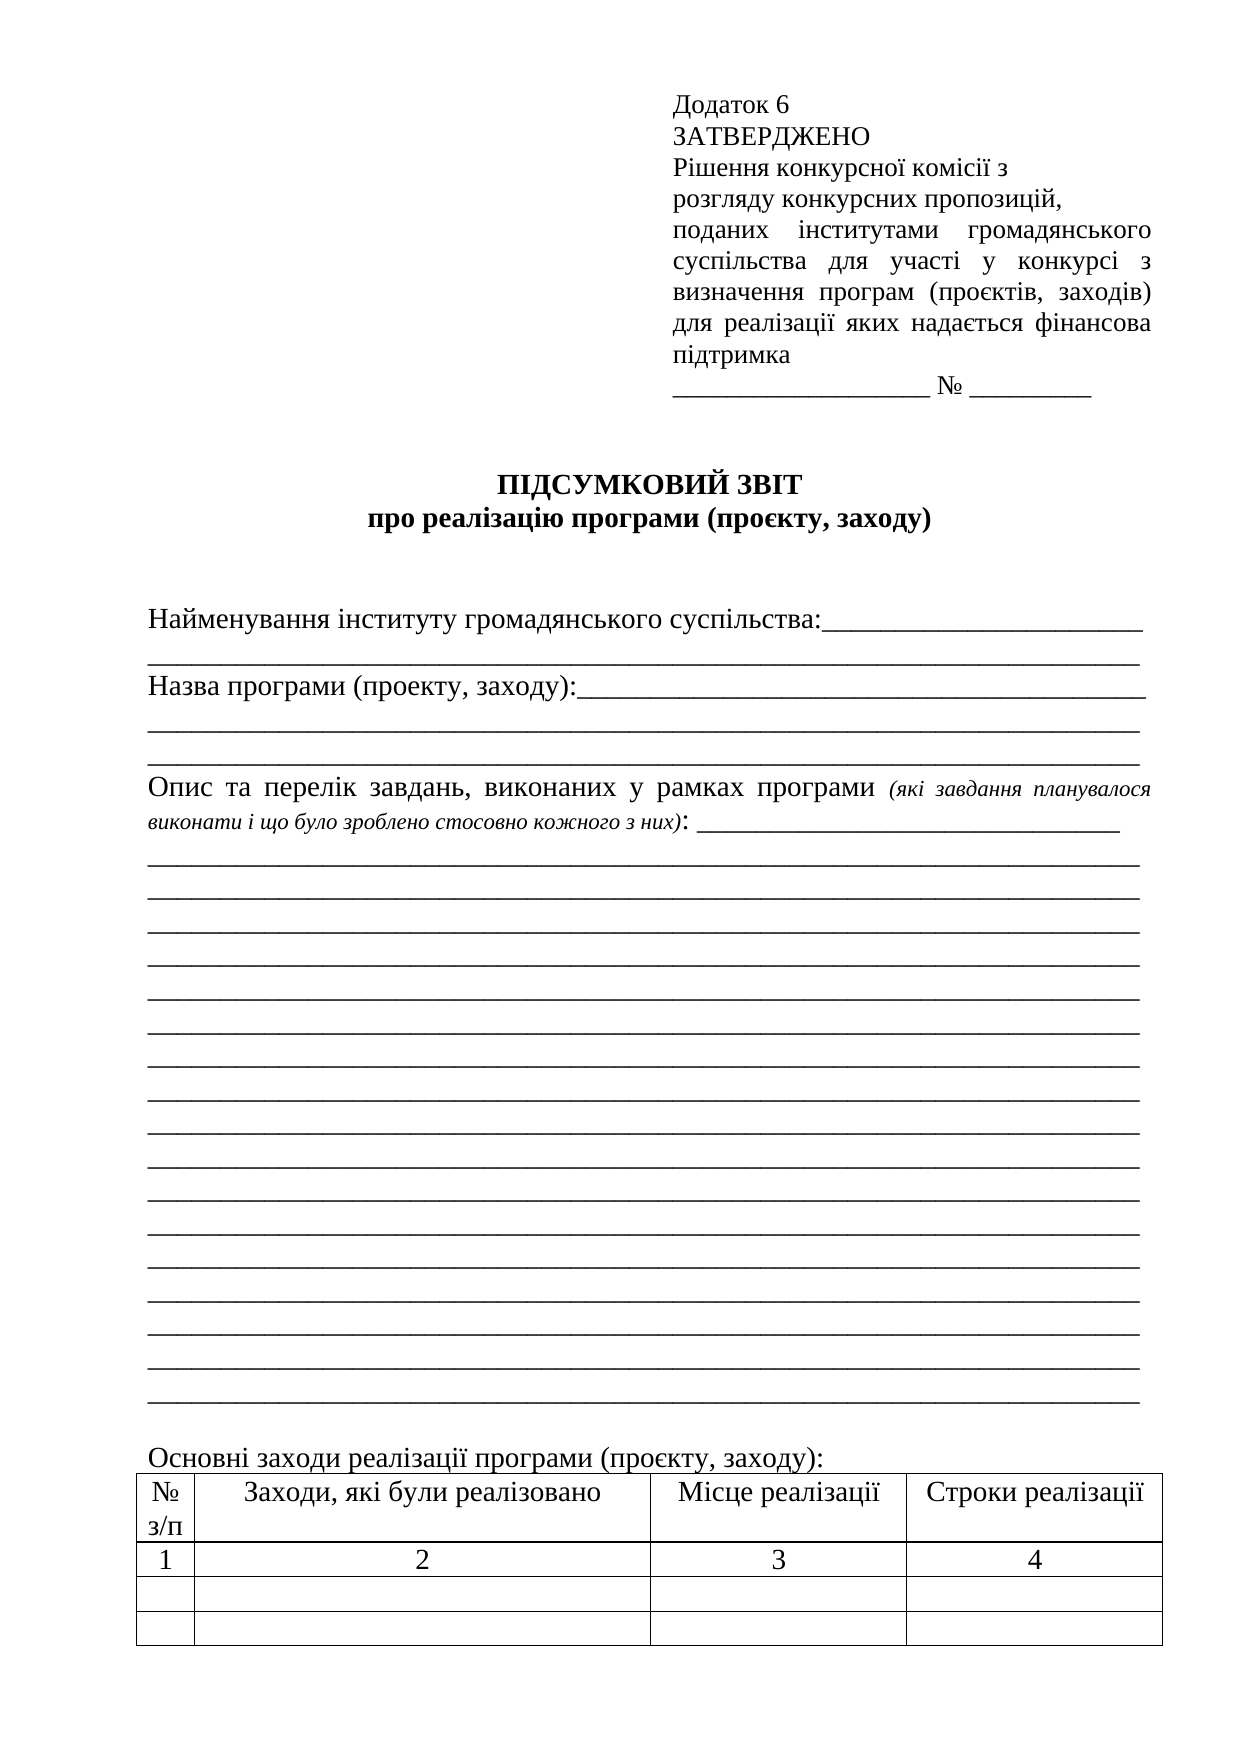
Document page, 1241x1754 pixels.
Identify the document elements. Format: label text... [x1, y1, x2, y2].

text ЗАТВЕРДЖЕНО [148, 120, 1152, 151]
text Додаток 6 [148, 88, 1152, 120]
text Основні заходи реалізації програми (проєкту, заходу): [148, 1440, 1152, 1473]
table_cell 3 [651, 1543, 906, 1576]
text Рішення конкурсної комісії з [148, 151, 1152, 182]
table_cell [651, 1612, 906, 1645]
table_header Строки реалізації [907, 1474, 1162, 1541]
text ________________________________________________________________________________________________________________________________________ [148, 702, 1152, 769]
text про реалізацію програми (проєкту, заходу) [148, 501, 1152, 534]
text Опис та перелік завдань, виконаних у рамках програми (які завдання планувалося виконати і що було зроблено стосовно кожного з них): _____________________________ [148, 769, 1152, 836]
table_header Заходи, які були реалізовано [195, 1474, 650, 1541]
table_header Місце реалізації [651, 1474, 906, 1541]
text ПІДСУМКОВИЙ ЗВІТ [148, 467, 1152, 501]
table_header № з/п [137, 1474, 194, 1541]
table_cell [195, 1577, 650, 1611]
table_cell [651, 1577, 906, 1611]
table_cell [907, 1577, 1162, 1611]
text ___________________ № _________ [673, 369, 1152, 400]
table_cell 2 [195, 1543, 650, 1576]
text розгляду конкурсних пропозицій, [148, 182, 1152, 213]
text ____________________________________________________________________________________________________________________________________________________________________________________________________________________________________________________________________________________________________________________________________________________________________________________________________________________________________________________________________________________________________________________________________________________________________________________________________________________________________________________________________________________________________________________________________________________________________________________________________________________________________________________________________________________________________________________________________________________________________________________________________________________________________________________________________________________________________________________________________________________________________________________________________ [148, 836, 1152, 1406]
text поданих інститутами громадянського суспільства для участі у конкурсі з визначення програм (проєктів, заходів) для реалізації яких надається фінансова підтримка [673, 213, 1152, 369]
table_cell 1 [137, 1543, 194, 1576]
table_cell 4 [907, 1543, 1162, 1576]
text Назва програми (проекту, заходу):_______________________________________ [148, 668, 1152, 702]
table_cell [907, 1612, 1162, 1645]
table_cell [137, 1612, 194, 1645]
text Найменування інституту громадянського суспільства:______________________ [148, 601, 1152, 635]
text ____________________________________________________________________ [148, 635, 1152, 668]
table_cell [195, 1612, 650, 1645]
table_cell [137, 1577, 194, 1611]
